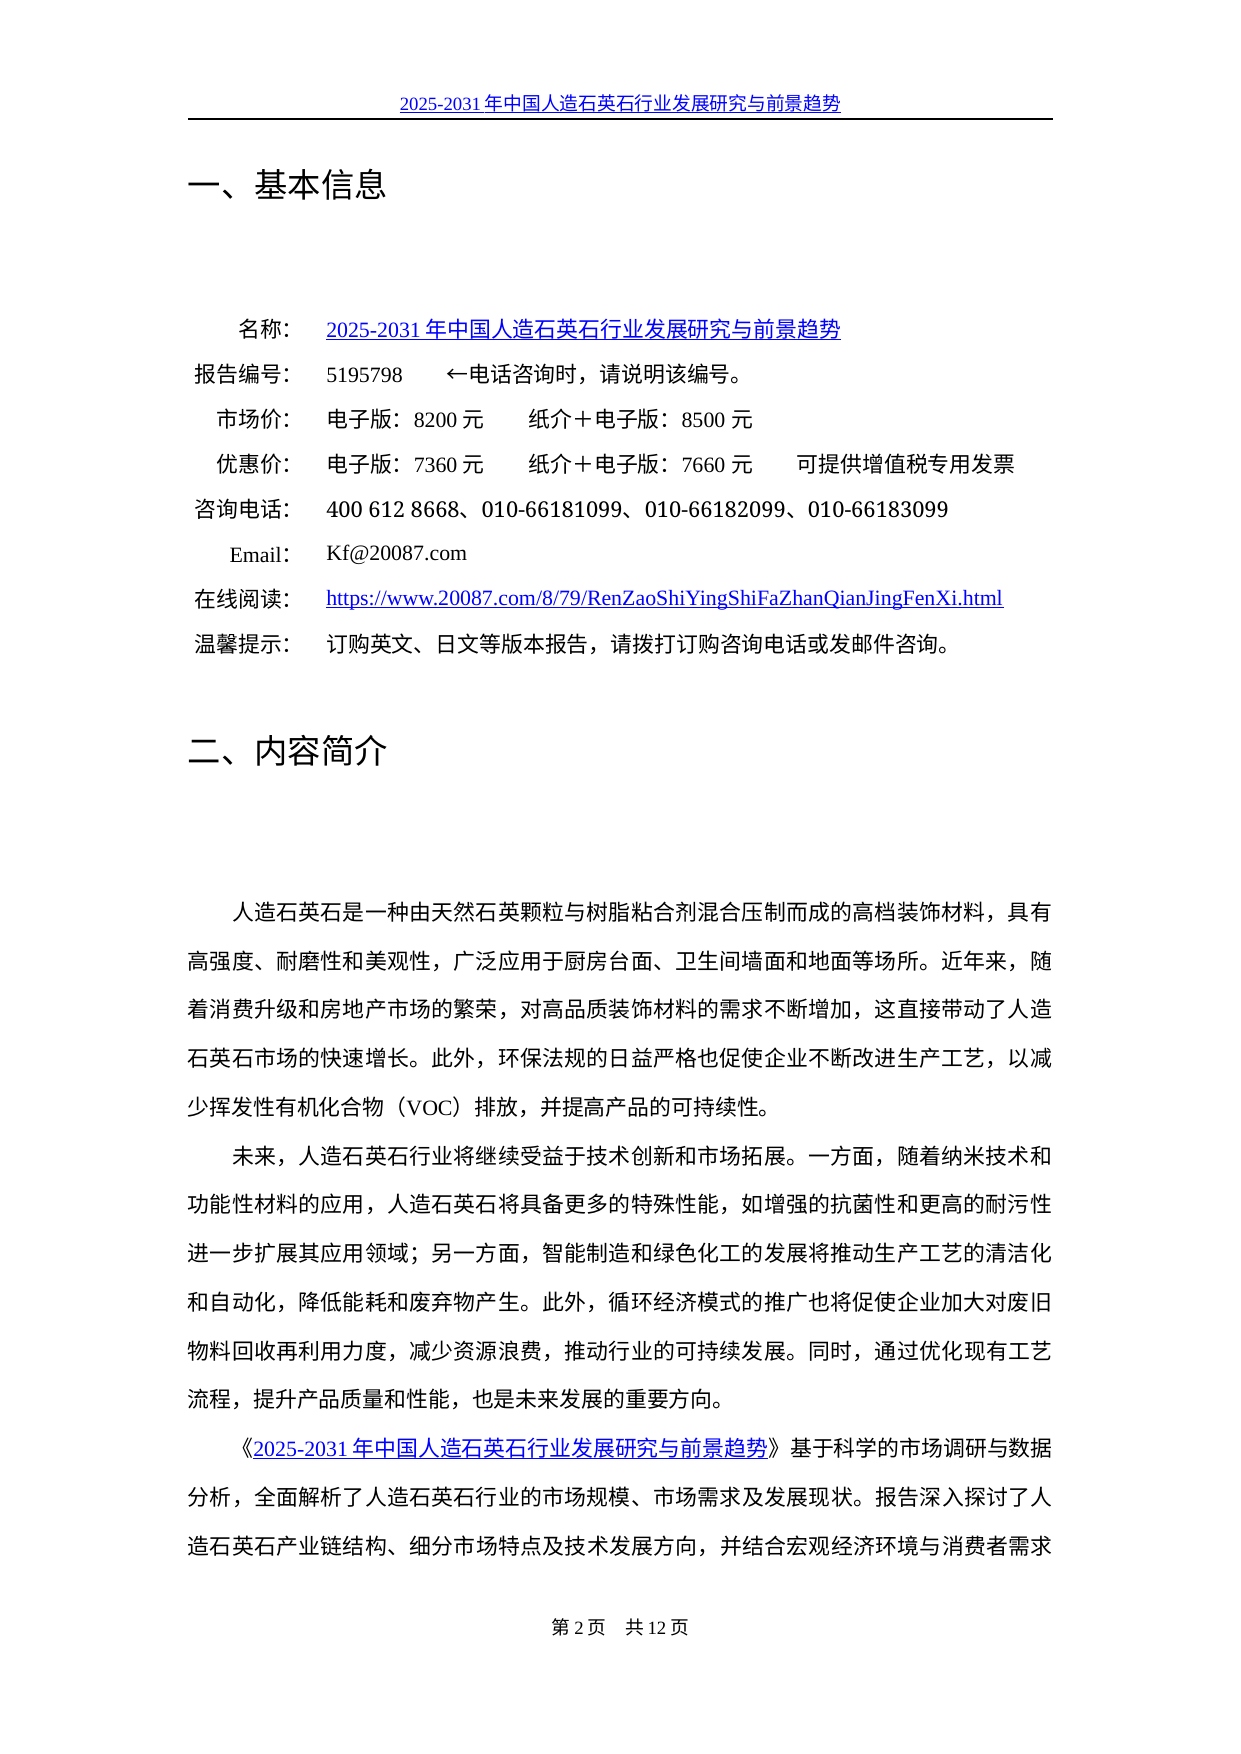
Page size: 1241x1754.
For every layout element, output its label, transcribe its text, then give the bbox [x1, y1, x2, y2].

table_cell 咨询电话： [167, 492, 315, 537]
table_cell 5195798 ←电话咨询时，请说明该编号。 [315, 357, 1073, 402]
table_cell 温馨提示： [167, 627, 315, 672]
table_cell 优惠价： [167, 447, 315, 492]
title 二、内容简介 [187, 717, 1053, 782]
table_cell Kf@20087.com [315, 537, 1073, 582]
table_cell 订购英文、日文等版本报告，请拨打订购咨询电话或发邮件咨询。 [315, 627, 1073, 672]
title 一、基本信息 [187, 150, 1053, 215]
table_cell [315, 582, 1073, 627]
table_header 2025-2031年中国人造石英石行业发展研究与前景趋势 [315, 312, 1073, 357]
table_header 名称： [167, 312, 315, 357]
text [187, 894, 1053, 1561]
table_cell 400 612 8668、010-66181099、010-66182099、010-66183099 [315, 492, 1073, 537]
table_cell 电子版：7360 元 纸介＋电子版：7660 元 可提供增值税专用发票 [315, 447, 1073, 492]
table_cell 市场价： [167, 402, 315, 447]
table_cell 在线阅读： [167, 582, 315, 627]
table_cell Email： [167, 537, 315, 582]
table_cell 报告编号： [167, 357, 315, 402]
table_cell 电子版：8200 元 纸介＋电子版：8500 元 [315, 402, 1073, 447]
